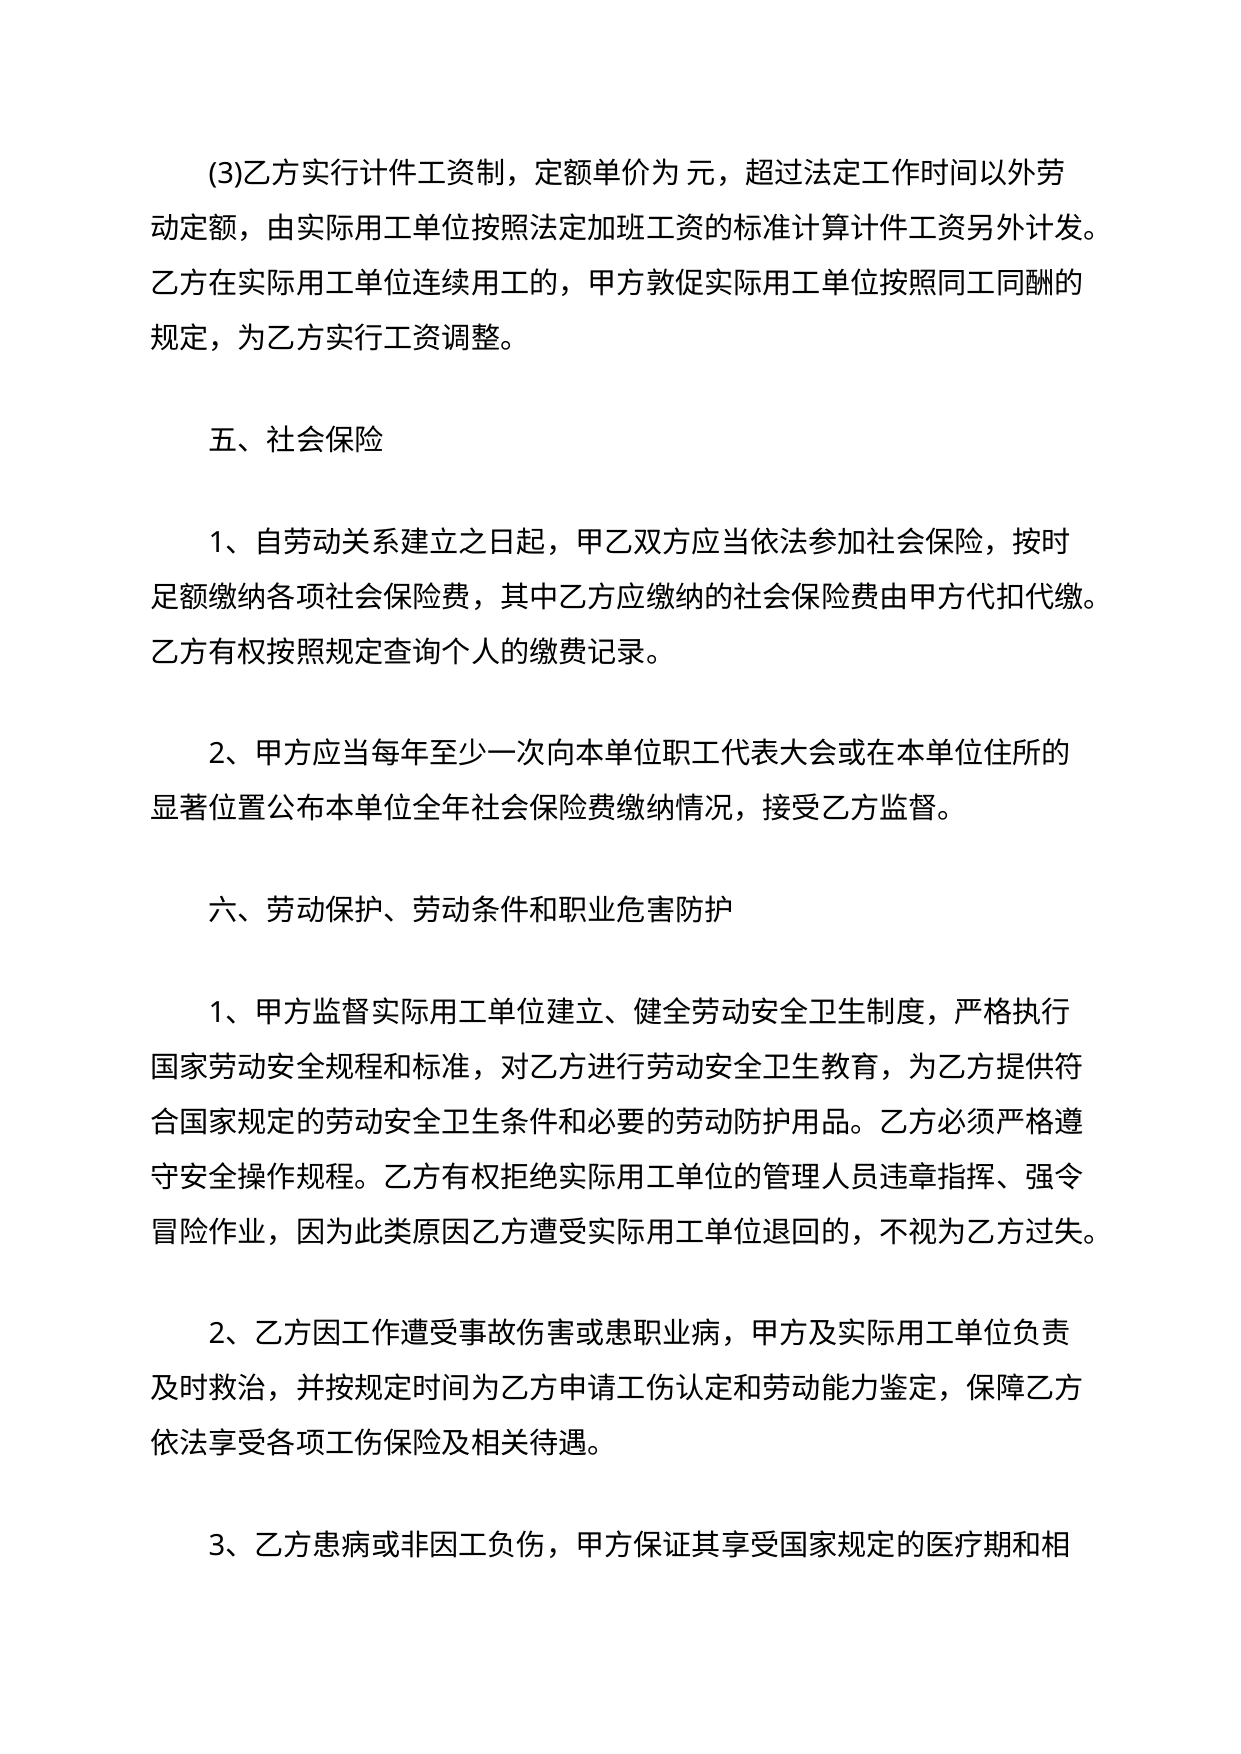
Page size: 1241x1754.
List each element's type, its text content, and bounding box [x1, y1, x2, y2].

text 1、甲方监督实际用工单位建立、健全劳动安全卫生制度，严格执行国家劳动安全规程和标准，对乙方进行劳动安全卫生教育，为乙方提供符合国家规定的劳动安全卫生条件和必要的劳动防护用品。乙方必须严格遵守安全操作规程。乙方有权拒绝实际用工单位的管理人员违章指挥、强令冒险作业，因为此类原因乙方遭受实际用工单位退回的，不视为乙方过失。 [150, 988, 1090, 1251]
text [150, 1522, 1090, 1564]
text (3)乙方实行计件工资制，定额单价为 元，超过法定工作时间以外劳动定额，由实际用工单位按照法定加班工资的标准计算计件工资另外计发。乙方在实际用工单位连续用工的，甲方敦促实际用工单位按照同工同酬的规定，为乙方实行工资调整。 [150, 150, 1090, 357]
text 1、自劳动关系建立之日起，甲乙双方应当依法参加社会保险，按时足额缴纳各项社会保险费，其中乙方应缴纳的社会保险费由甲方代扣代缴。乙方有权按照规定查询个人的缴费记录。 [150, 518, 1090, 671]
text 六、劳动保护、劳动条件和职业危害防护 [150, 887, 1090, 929]
text 2、乙方因工作遭受事故伤害或患职业病，甲方及实际用工单位负责及时救治，并按规定时间为乙方申请工伤认定和劳动能力鉴定，保障乙方依法享受各项工伤保险及相关待遇。 [150, 1310, 1090, 1462]
text 2、甲方应当每年至少一次向本单位职工代表大会或在本单位住所的显著位置公布本单位全年社会保险费缴纳情况，接受乙方监督。 [150, 730, 1090, 827]
text 五、社会保险 [150, 417, 1090, 459]
